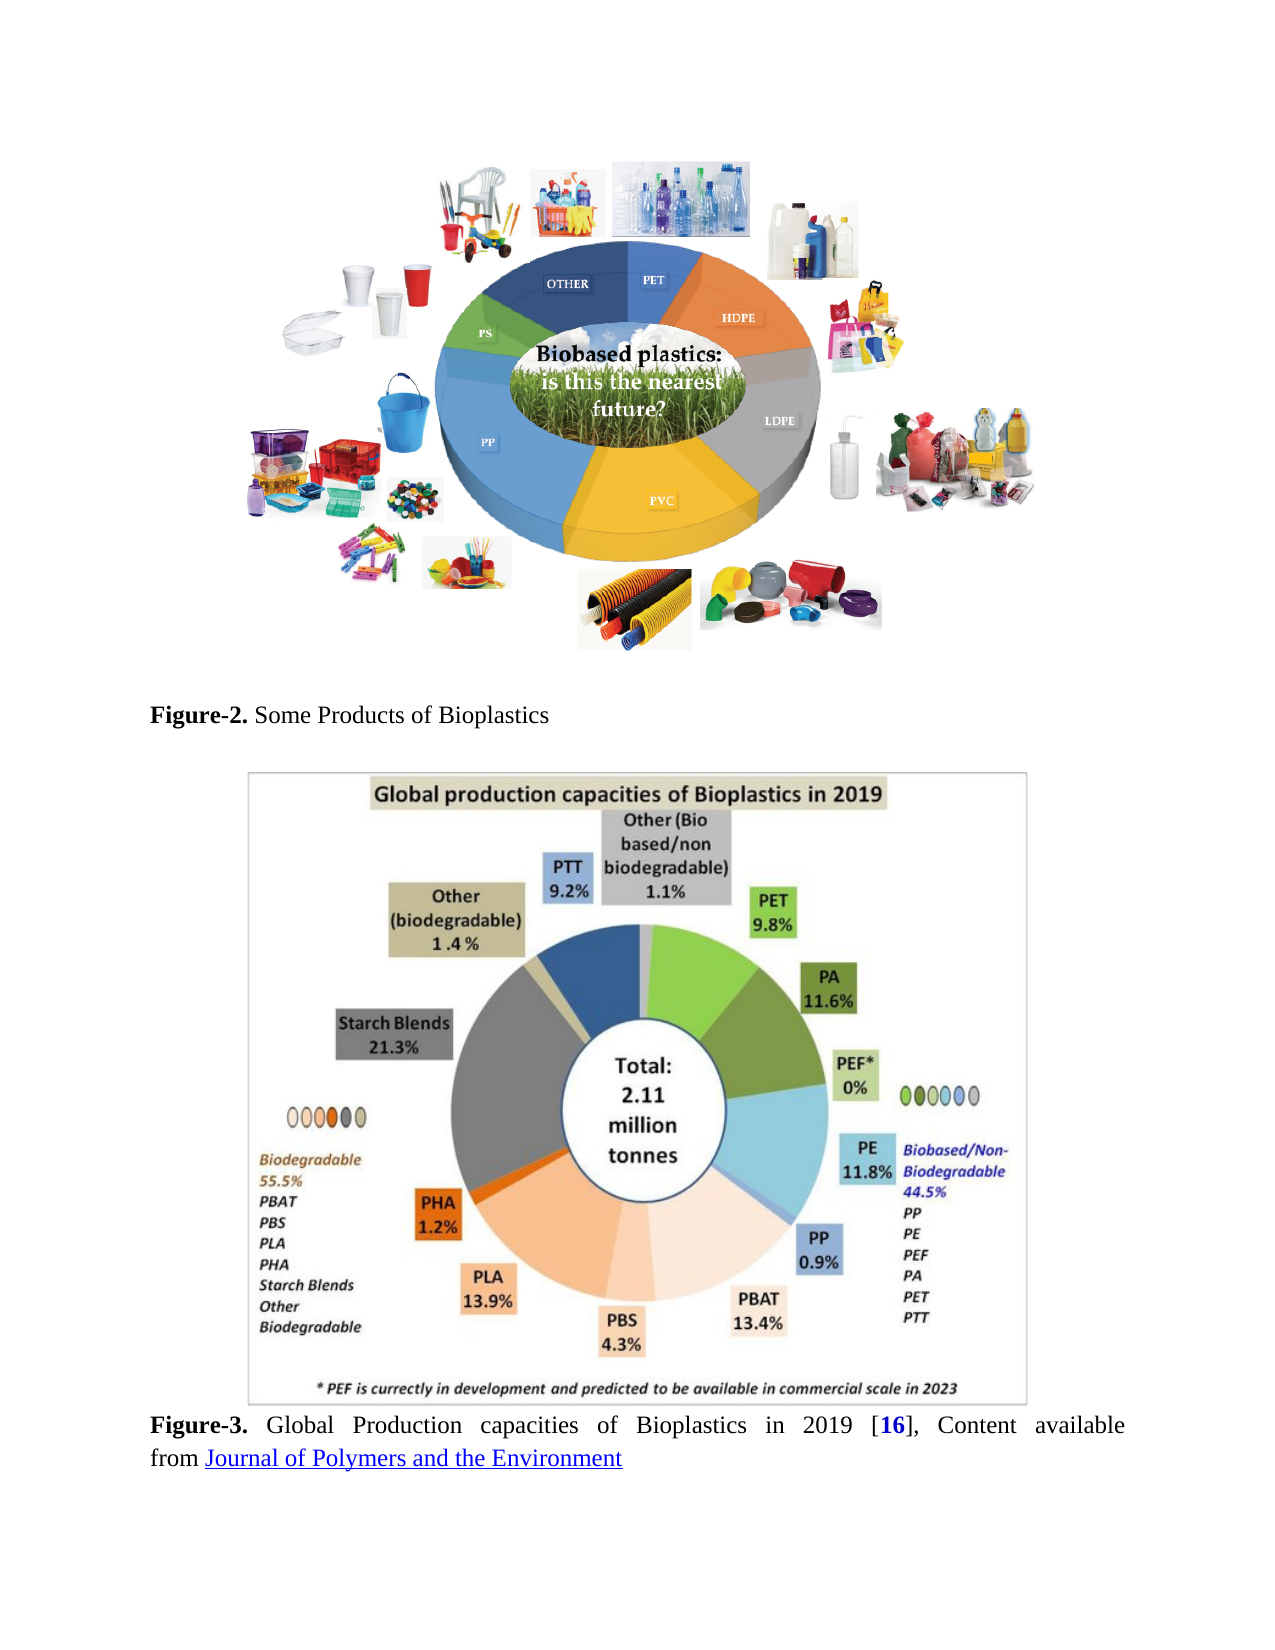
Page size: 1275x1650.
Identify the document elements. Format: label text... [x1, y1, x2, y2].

text Figure-2. Some Products of Bioplastics [150, 700, 1125, 729]
text Figure-3. Global Production capacities of Bioplastics in 2019 [16], Content available from Journal of Polymers and the Environment [150, 1410, 1125, 1472]
picture [231, 150, 1044, 657]
picture [247, 772, 1028, 1406]
